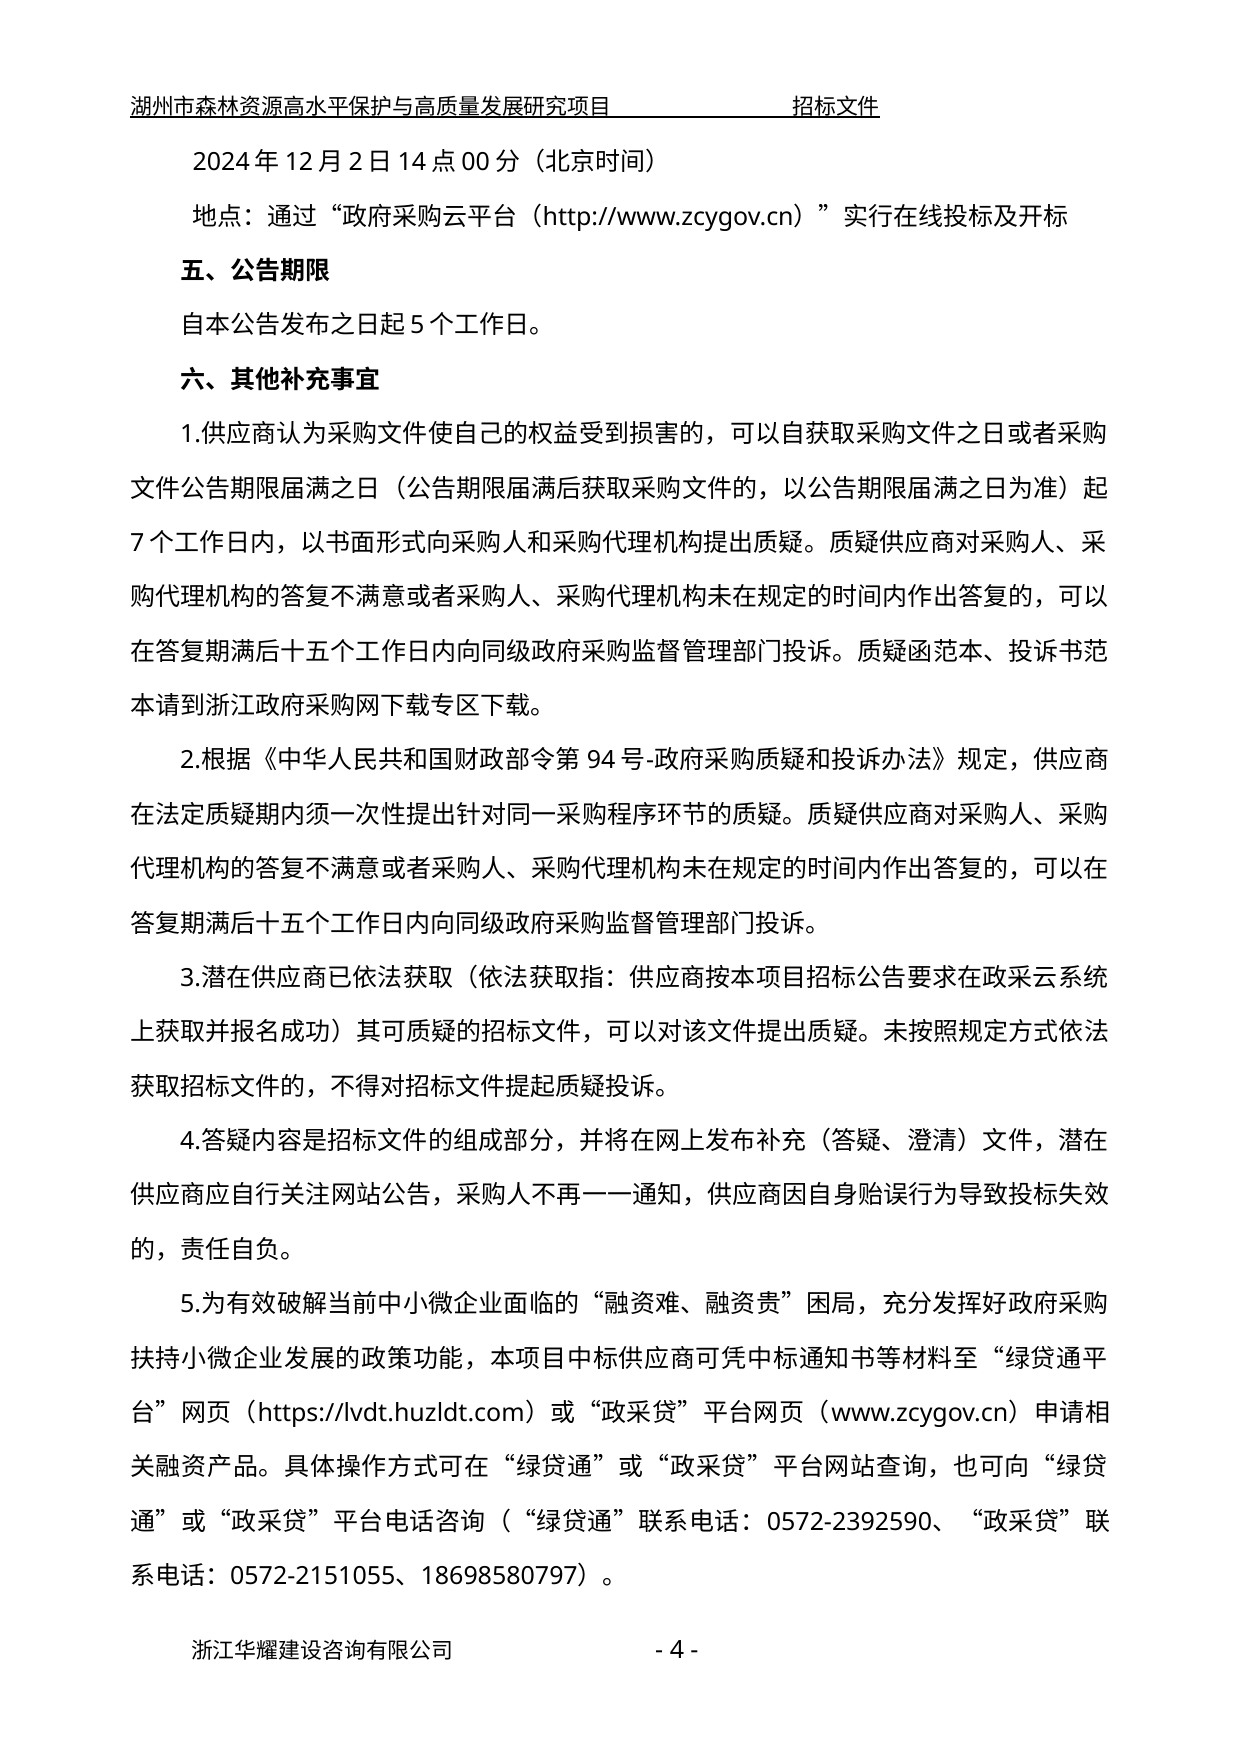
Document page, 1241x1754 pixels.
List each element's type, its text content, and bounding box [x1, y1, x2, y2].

text 自本公告发布之日起5个工作日。 [130, 305, 1110, 341]
text 1.供应商认为采购文件使自己的权益受到损害的，可以自获取采购文件之日或者采购文件公告期限届满之日（公告期限届满后获取采购文件的，以公告期限届满之日为准）起7个工作日内，以书面形式向采购人和采购代理机构提出质疑。质疑供应商对采购人、采购代理机构的答复不满意或者采购人、采购代理机构未在规定的时间内作出答复的，可以在答复期满后十五个工作日内向同级政府采购监督管理部门投诉。质疑函范本、投诉书范本请到浙江政府采购网下载专区下载。 [130, 414, 1110, 722]
text 5.为有效破解当前中小微企业面临的“融资难、融资贵”困局，充分发挥好政府采购扶持小微企业发展的政策功能，本项目中标供应商可凭中标通知书等材料至“绿贷通平台”网页（https://lvdt.huzldt.com）或“政采贷”平台网页（www.zcygov.cn）申请相关融资产品。具体操作方式可在“绿贷通”或“政采贷”平台网站查询，也可向“绿贷通”或“政采贷”平台电话咨询（“绿贷通”联系电话：0572-2392590、“政采贷”联系电话：0572-2151055、18698580797）。 [130, 1284, 1110, 1592]
text 3.潜在供应商已依法获取（依法获取指：供应商按本项目招标公告要求在政采云系统上获取并报名成功）其可质疑的招标文件，可以对该文件提出质疑。未按照规定方式依法获取招标文件的，不得对招标文件提起质疑投诉。 [130, 957, 1110, 1102]
text 2024年12月2日14点00分（北京时间） [130, 142, 1110, 178]
text 4.答疑内容是招标文件的组成部分，并将在网上发布补充（答疑、澄清）文件，潜在供应商应自行关注网站公告，采购人不再一一通知，供应商因自身贻误行为导致投标失效的，责任自负。 [130, 1121, 1110, 1266]
text 2.根据《中华人民共和国财政部令第94号-政府采购质疑和投诉办法》规定，供应商在法定质疑期内须一次性提出针对同一采购程序环节的质疑。质疑供应商对采购人、采购代理机构的答复不满意或者采购人、采购代理机构未在规定的时间内作出答复的，可以在答复期满后十五个工作日内向同级政府采购监督管理部门投诉。 [130, 740, 1110, 939]
text 六、其他补充事宜 [130, 359, 1110, 396]
text 五、公告期限 [130, 251, 1110, 287]
text 地点：通过“政府采购云平台（http://www.zcygov.cn）”实行在线投标及开标 [130, 196, 1110, 232]
